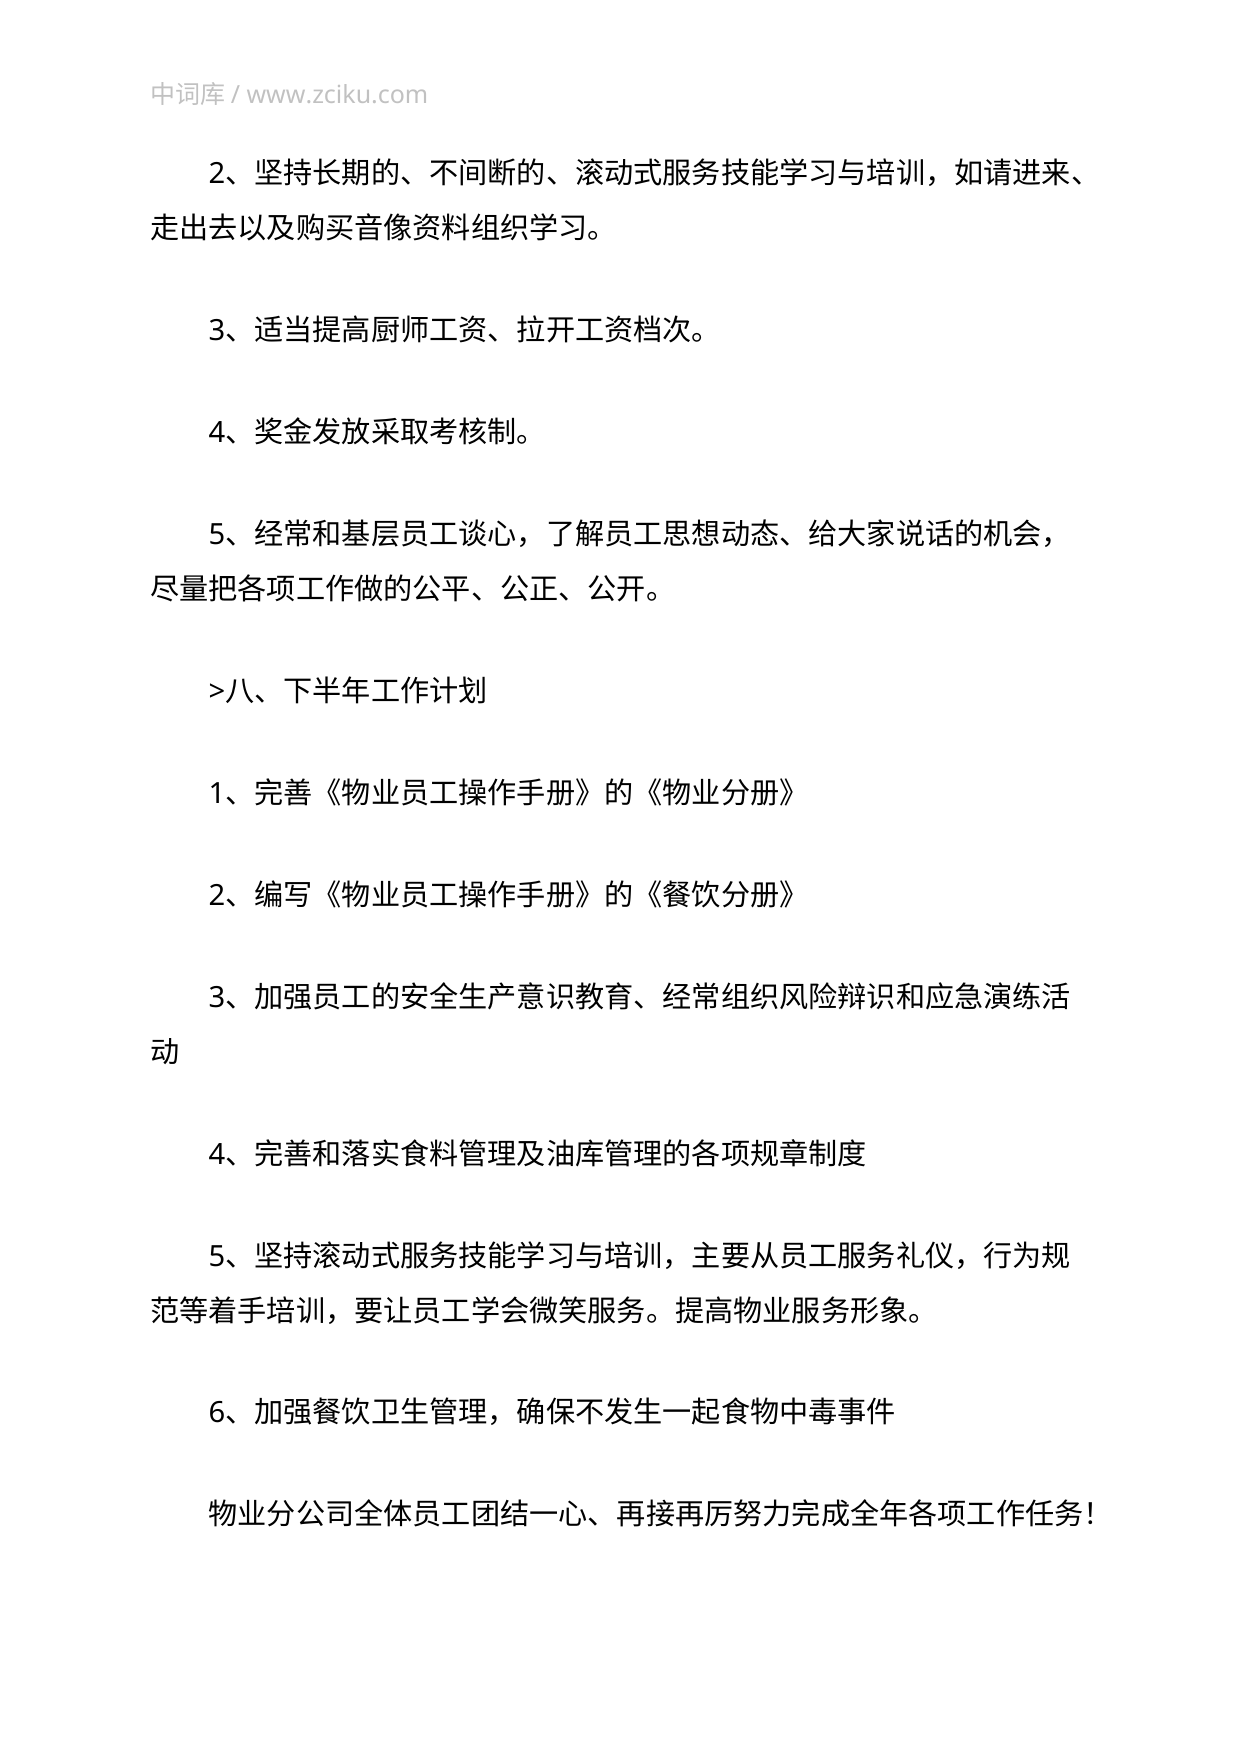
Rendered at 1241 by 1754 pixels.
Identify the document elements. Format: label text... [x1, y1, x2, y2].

text 3、加强员工的安全生产意识教育、经常组织风险辩识和应急演练活动 [150, 973, 1090, 1071]
text 6、加强餐饮卫生管理，确保不发生一起食物中毒事件 [150, 1389, 1090, 1431]
text 4、完善和落实食料管理及油库管理的各项规章制度 [150, 1130, 1090, 1173]
text 3、适当提高厨师工资、拉开工资档次。 [150, 307, 1090, 349]
text >八、下半年工作计划 [150, 667, 1090, 710]
text 2、坚持长期的、不间断的、滚动式服务技能学习与培训，如请进来、走出去以及购买音像资料组织学习。 [150, 150, 1090, 247]
text 物业分公司全体员工团结一心、再接再厉努力完成全年各项工作任务！ [150, 1491, 1090, 1533]
text 1、完善《物业员工操作手册》的《物业分册》 [150, 769, 1090, 812]
text 5、坚持滚动式服务技能学习与培训，主要从员工服务礼仪，行为规范等着手培训，要让员工学会微笑服务。提高物业服务形象。 [150, 1232, 1090, 1329]
text 4、奖金发放采取考核制。 [150, 409, 1090, 451]
text 5、经常和基层员工谈心，了解员工思想动态、给大家说话的机会，尽量把各项工作做的公平、公正、公开。 [150, 511, 1090, 608]
text 2、编写《物业员工操作手册》的《餐饮分册》 [150, 871, 1090, 914]
